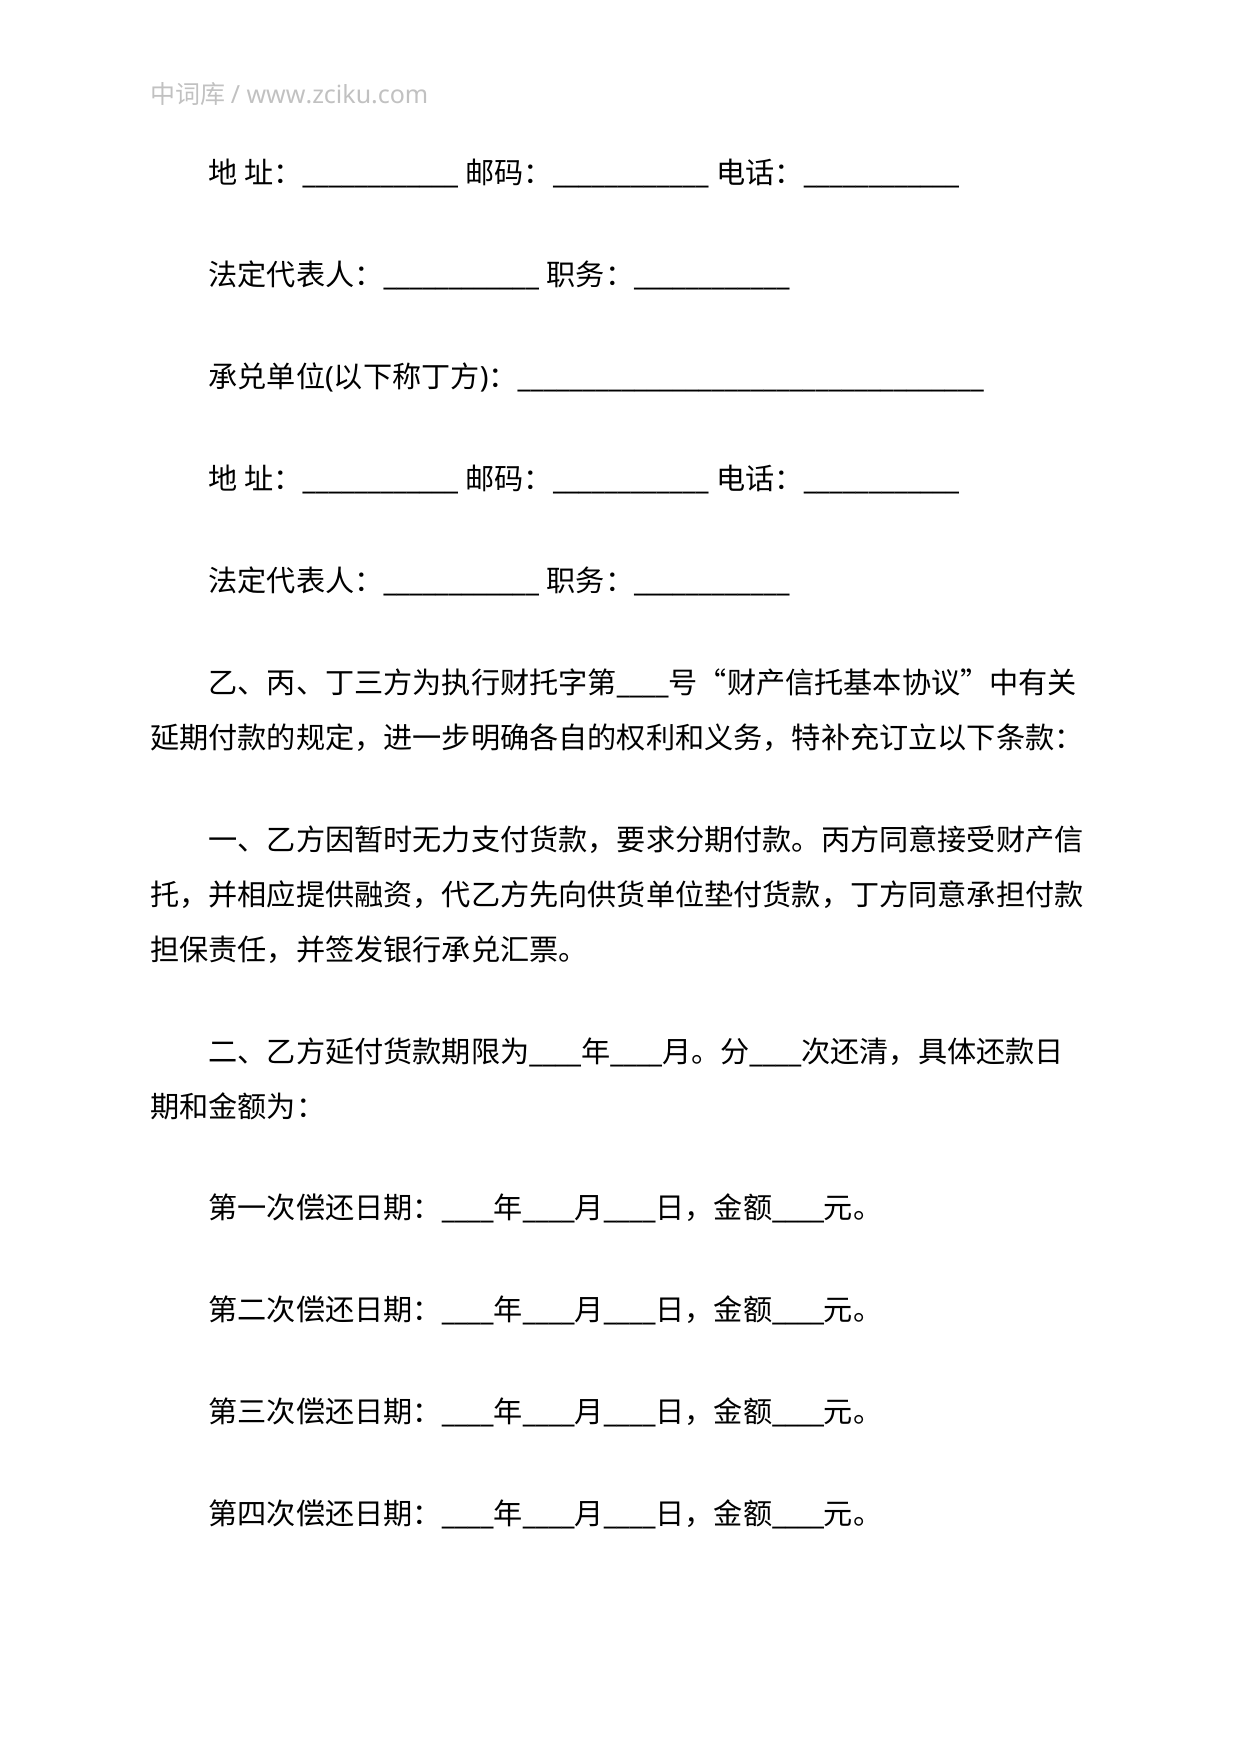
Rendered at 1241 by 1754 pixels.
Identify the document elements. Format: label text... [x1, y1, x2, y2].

text 乙、丙、丁三方为执行财托字第____号“财产信托基本协议”中有关延期付款的规定，进一步明确各自的权利和义务，特补充订立以下条款： [150, 660, 1090, 757]
text 第四次偿还日期：____年____月____日，金额____元。 [150, 1491, 1090, 1533]
text 第二次偿还日期：____年____月____日，金额____元。 [150, 1287, 1090, 1329]
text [150, 150, 1090, 192]
text 第一次偿还日期：____年____月____日，金额____元。 [150, 1185, 1090, 1227]
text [150, 456, 1090, 498]
text 第三次偿还日期：____年____月____日，金额____元。 [150, 1389, 1090, 1431]
text 法定代表人：____________ 职务：____________ [150, 252, 1090, 294]
text 二、乙方延付货款期限为____年____月。分____次还清，具体还款日期和金额为： [150, 1028, 1090, 1126]
text 一、乙方因暂时无力支付货款，要求分期付款。丙方同意接受财产信托，并相应提供融资，代乙方先向供货单位垫付货款，丁方同意承担付款担保责任，并签发银行承兑汇票。 [150, 817, 1090, 969]
text 承兑单位(以下称丁方)：____________________________________ [150, 354, 1090, 396]
text 法定代表人：____________ 职务：____________ [150, 558, 1090, 600]
